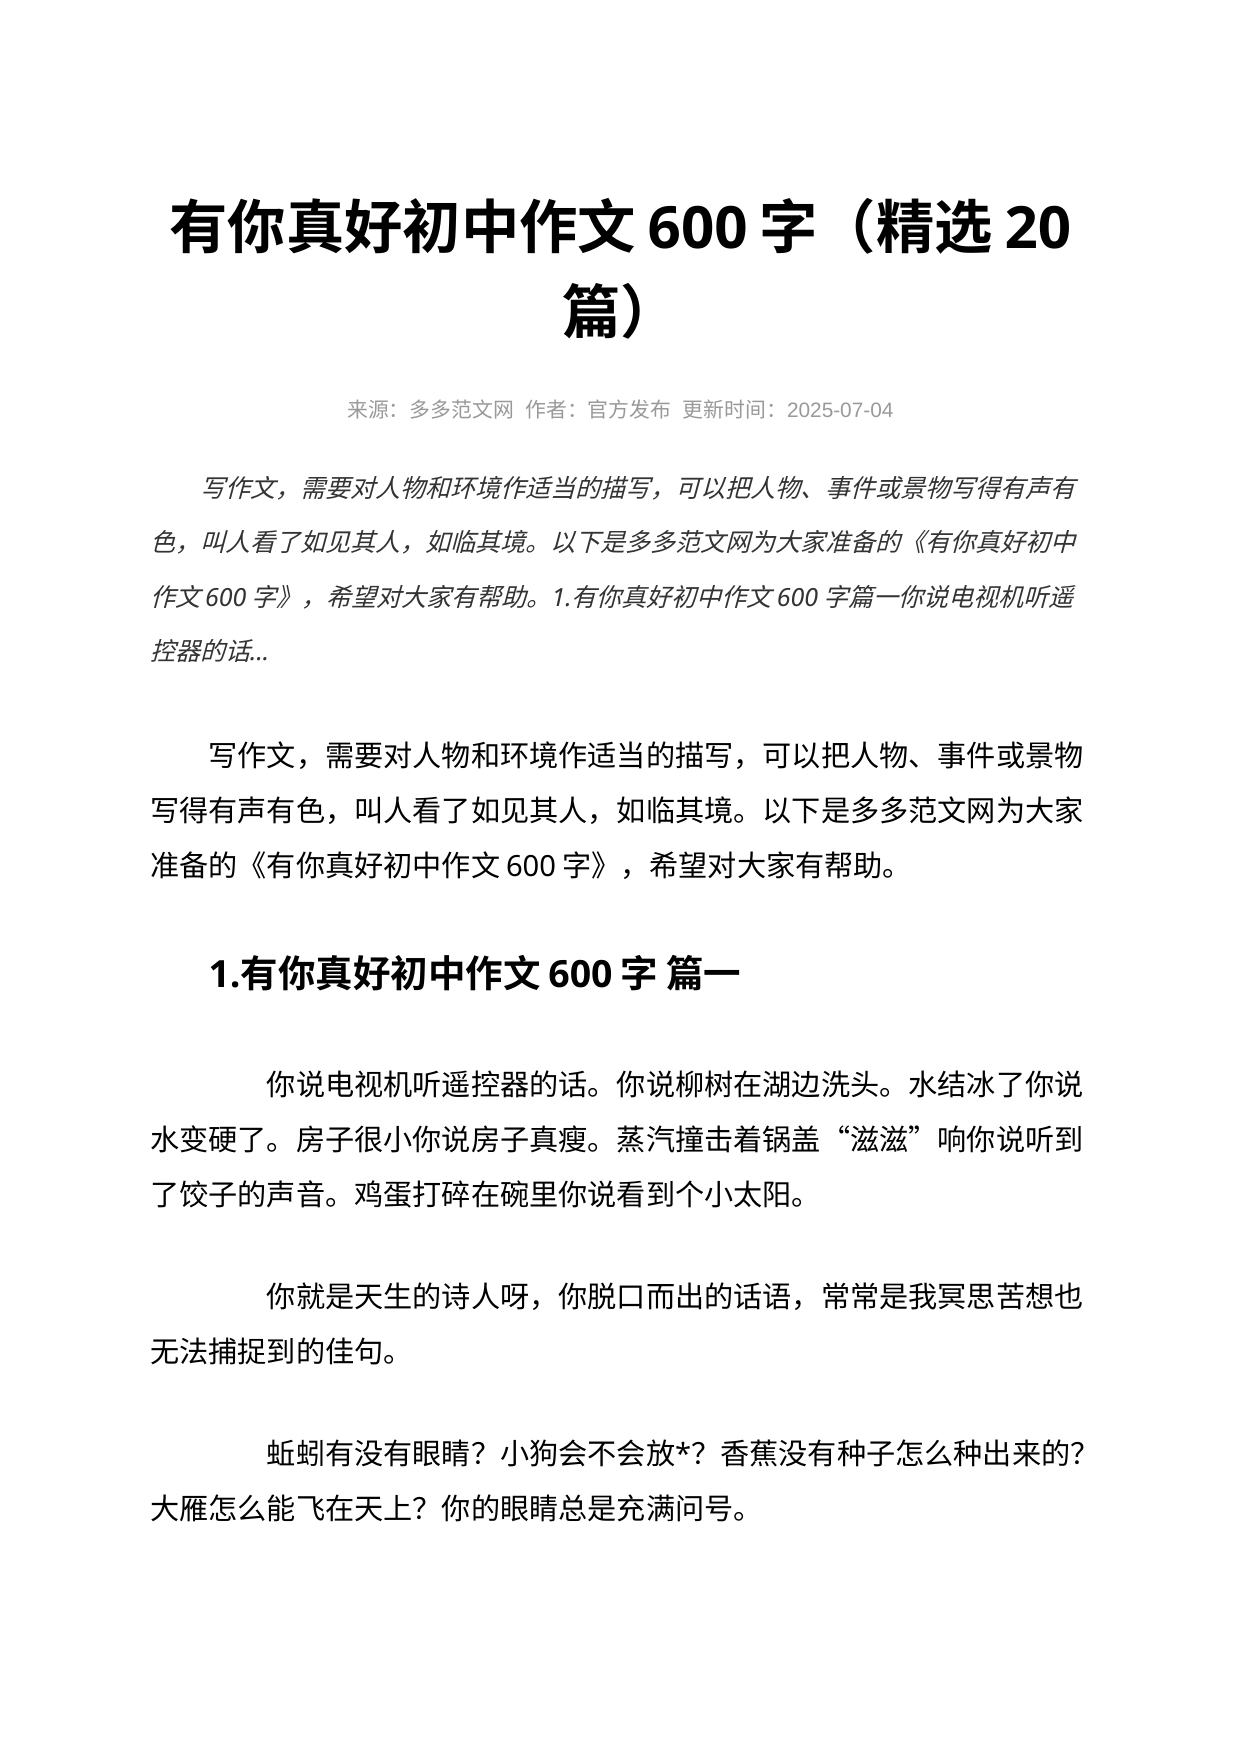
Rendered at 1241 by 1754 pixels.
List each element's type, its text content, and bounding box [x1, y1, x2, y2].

text 蚯蚓有没有眼睛？小狗会不会放*？香蕉没有种子怎么种出来的？大雁怎么能飞在天上？你的眼睛总是充满问号。 [150, 1430, 1090, 1527]
text 来源：多多范文网 作者：官方发布 更新时间：2025-07-04 [150, 397, 1090, 421]
text 你就是天生的诗人呀，你脱口而出的话语，常常是我冥思苦想也无法捕捉到的佳句。 [150, 1273, 1090, 1371]
text 1.有你真好初中作文600字 篇一 [150, 944, 1090, 999]
text 写作文，需要对人物和环境作适当的描写，可以把人物、事件或景物写得有声有色，叫人看了如见其人，如临其境。以下是多多范文网为大家准备的《有你真好初中作文600字》，希望对大家有帮助。1.有你真好初中作文600字篇一你说电视机听遥控器的话... [150, 468, 1090, 668]
text 你说电视机听遥控器的话。你说柳树在湖边洗头。水结冰了你说水变硬了。房子很小你说房子真瘦。蒸汽撞击着锅盖“滋滋”响你说听到了饺子的声音。鸡蛋打碎在碗里你说看到个小太阳。 [150, 1062, 1090, 1214]
text 写作文，需要对人物和环境作适当的描写，可以把人物、事件或景物写得有声有色，叫人看了如见其人，如临其境。以下是多多范文网为大家准备的《有你真好初中作文600字》，希望对大家有帮助。 [150, 733, 1090, 885]
subtitle 有你真好初中作文600字（精选20篇） [150, 181, 1090, 351]
